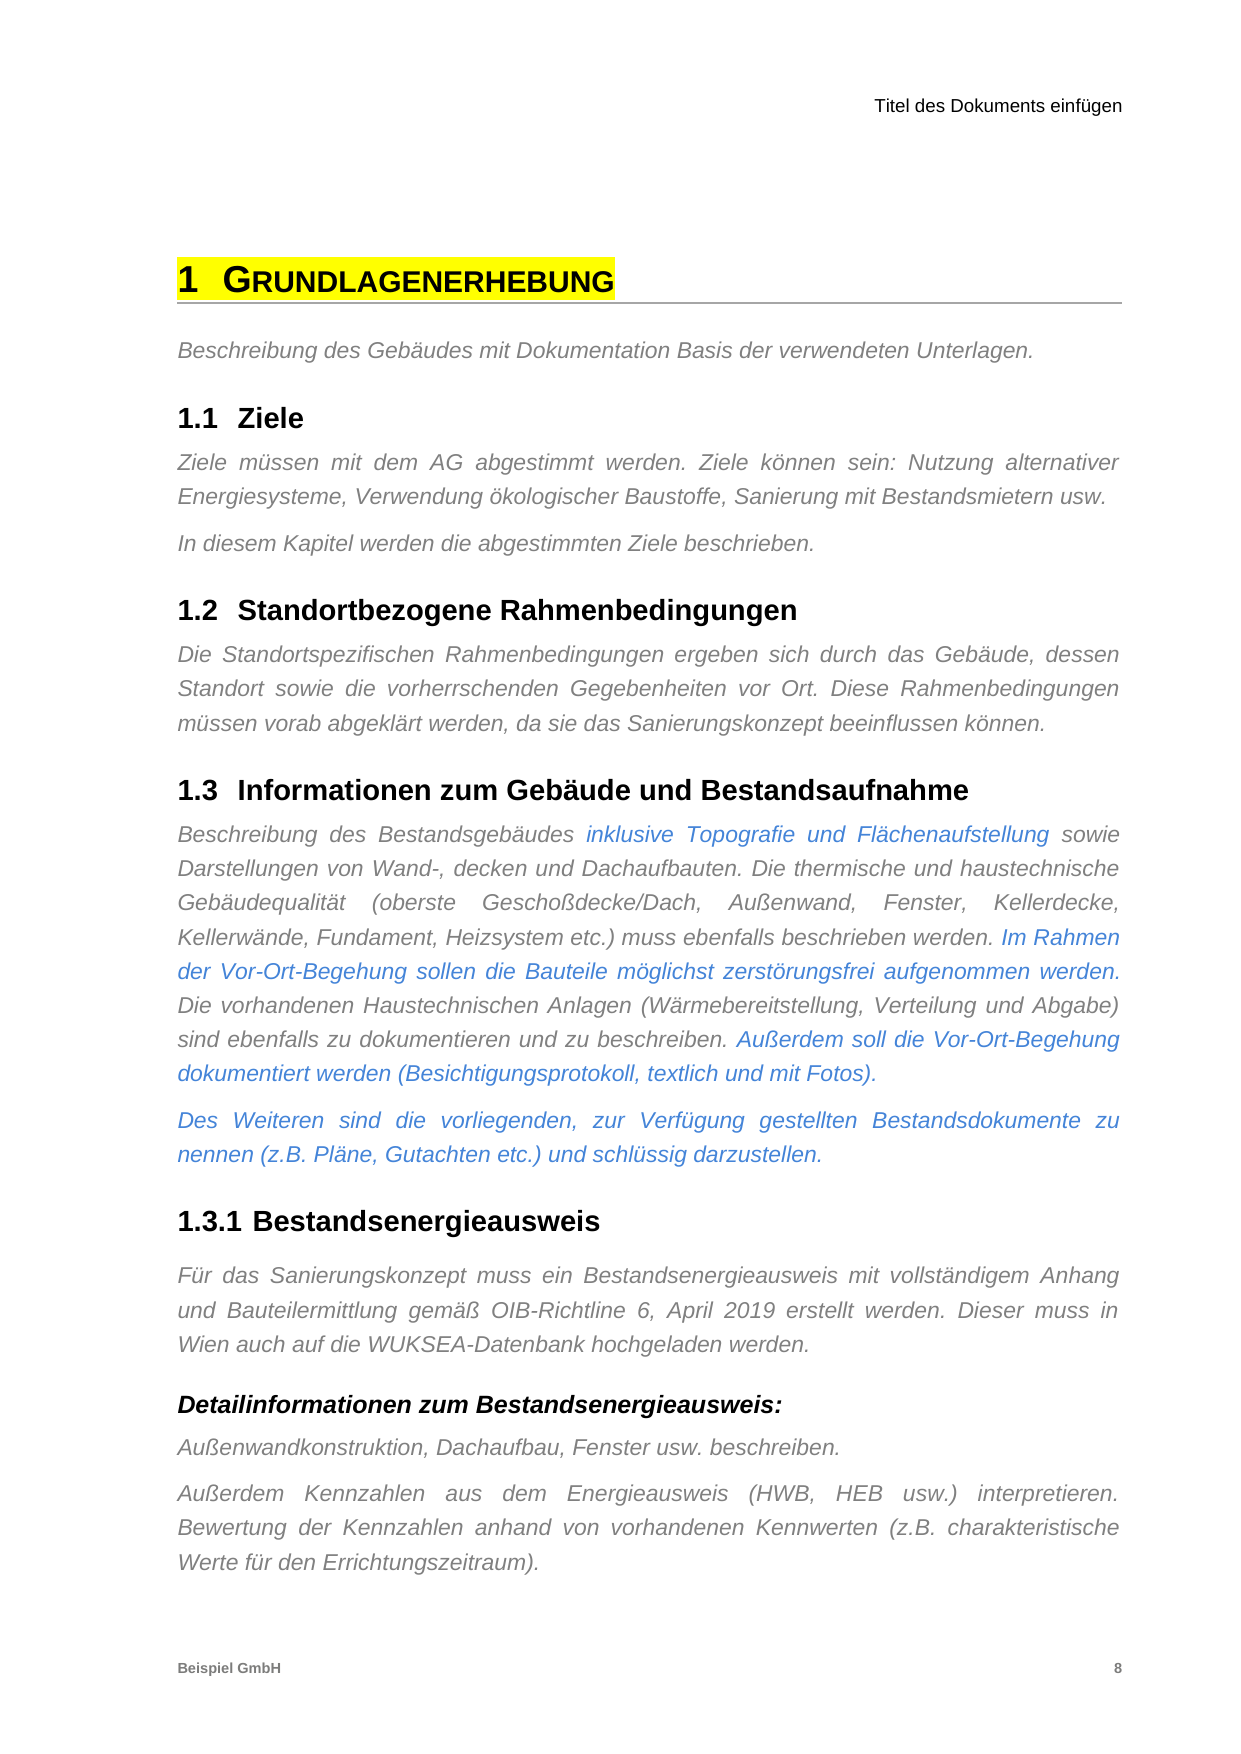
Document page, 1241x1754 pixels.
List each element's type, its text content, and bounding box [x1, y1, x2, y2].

subtitle Grundlagenerhebung [177, 257, 1122, 302]
text Beschreibung des Gebäudes mit Dokumentation Basis der verwendeten Unterlagen. [177, 337, 1122, 364]
text Beschreibung des Bestandsgebäudes inklusive Topografie und Flächenaufstellung sowie Darstellungen von Wand-, decken und Dachaufbauten. Die thermische und haustechnische Gebäudequalität (oberste Geschoßdecke/Dach, Außenwand, Fenster, Kellerdecke, Kellerwände, Fundament, Heizsystem etc.) muss ebenfalls beschrieben werden. Im Rahmen der Vor-Ort-Begehung sollen die Bauteile möglichst zerstörungsfrei aufgenommen werden. Die vorhandenen Haustechnischen Anlagen (Wärmebereitstellung, Verteilung und Abgabe) sind ebenfalls zu dokumentieren und zu beschreiben. Außerdem soll die Vor-Ort-Begehung dokumentiert werden (Besichtigungsprotokoll, textlich und mit Fotos). [177, 821, 1122, 1086]
subtitle Standortbezogene Rahmenbedingungen [177, 593, 1122, 627]
text Außerdem Kennzahlen aus dem Energieausweis (HWB, HEB usw.) interpretieren. Bewertung der Kennzahlen anhand von vorhandenen Kennwerten (z.B. charakteristische Werte für den Errichtungszeitraum). [177, 1480, 1122, 1575]
text Außenwandkonstruktion, Dachaufbau, Fenster usw. beschreiben. [177, 1433, 1122, 1460]
text In diesem Kapitel werden die abgestimmten Ziele beschrieben. [177, 530, 1122, 556]
subtitle Detailinformationen zum Bestandsenergieausweis: [177, 1390, 1122, 1419]
subtitle Ziele [177, 401, 1122, 434]
subtitle Bestandsenergieausweis [177, 1204, 1122, 1238]
subtitle Informationen zum Gebäude und Bestandsaufnahme [177, 773, 1122, 806]
text Für das Sanierungskonzept muss ein Bestandsenergieausweis mit vollständigem Anhang und Bauteilermittlung gemäß OIB-Richtline 6, April 2019 erstellt werden. Dieser muss in Wien auch auf die WUKSEA-Datenbank hochgeladen werden. [177, 1262, 1122, 1357]
text Die Standortspezifischen Rahmenbedingungen ergeben sich durch das Gebäude, dessen Standort sowie die vorherrschenden Gegebenheiten vor Ort. Diese Rahmenbedingungen müssen vorab abgeklärt werden, da sie das Sanierungskonzept beeinflussen können. [177, 641, 1122, 736]
text Des Weiteren sind die vorliegenden, zur Verfügung gestellten Bestandsdokumente zu nennen (z.B. Pläne, Gutachten etc.) und schlüssig darzustellen. [177, 1107, 1122, 1167]
text Ziele müssen mit dem AG abgestimmt werden. Ziele können sein: Nutzung alternativer Energiesysteme, Verwendung ökologischer Baustoffe, Sanierung mit Bestandsmietern usw. [177, 449, 1122, 509]
